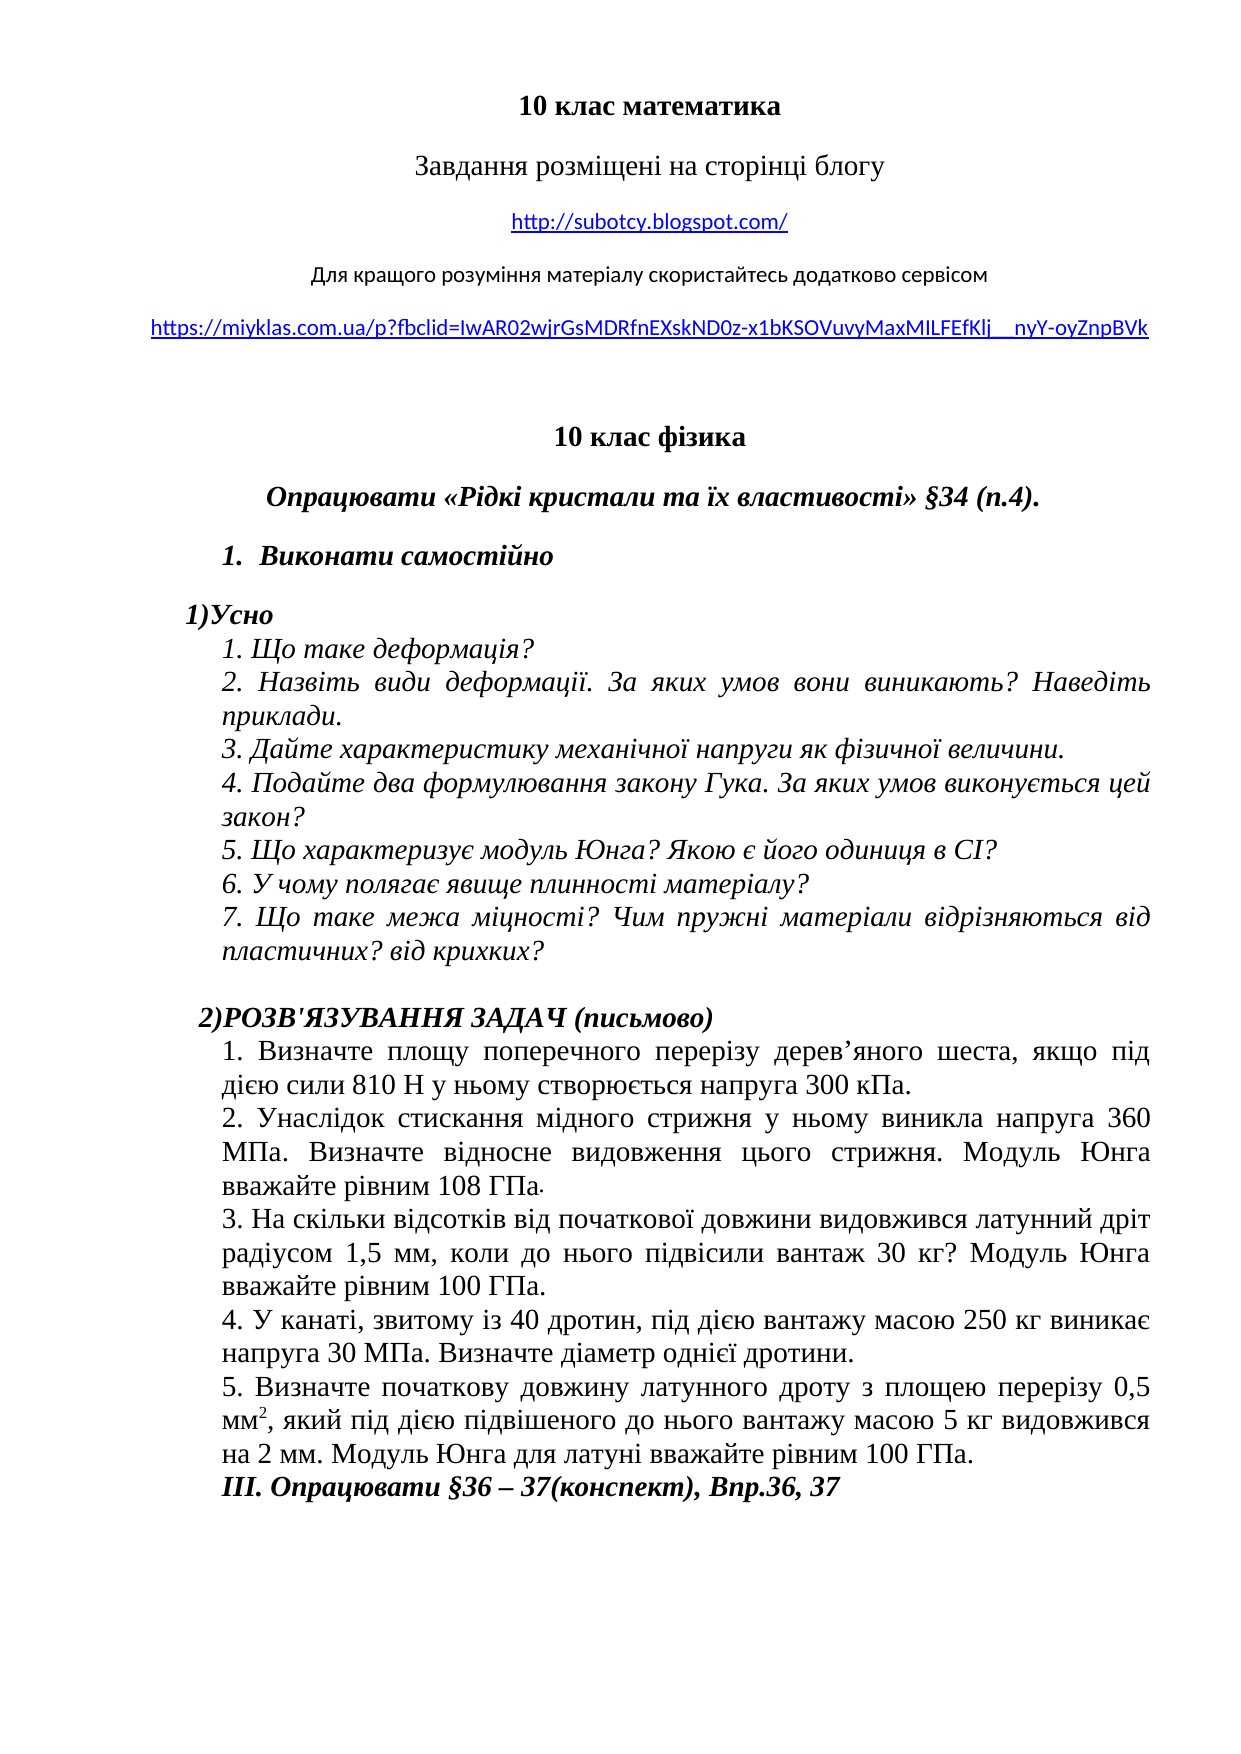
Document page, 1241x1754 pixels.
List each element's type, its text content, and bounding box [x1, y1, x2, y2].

text http://subotcy.blogspot.com/ [148, 207, 1152, 235]
text 2. Унаслідок стискання мідного стрижня у ньому виникла напруга 360 МПа. Визначте відносне видовження цього стрижня. Модуль Юнга вважайте рівним 108 ГПа [222, 1101, 1152, 1201]
text Завдання розміщені на сторінці блогу [148, 148, 1152, 181]
text 1)Усно [185, 597, 1152, 631]
text 10 клас математика [148, 88, 1152, 122]
text 3. Дайте характеристику механічної напруги як фізичної величини. [222, 732, 1152, 765]
text 10 клас фізика [148, 419, 1152, 453]
text ІІІ. Опрацювати §36 – 37(конспект), Впр.36, 37 [222, 1469, 1152, 1503]
text 2. Назвіть види деформації. За яких умов вони виникають? Наведіть приклади. [222, 664, 1152, 732]
text 1. Що таке деформація? [222, 631, 1152, 664]
text Для кращого розуміння матеріалу скористайтесь додатково сервісом [148, 260, 1152, 288]
text 6. У чому полягає явище плинності матеріалу? [222, 866, 1152, 899]
text 3. На скільки відсотків від початкової довжини видовжився латунний дріт радіусом 1,5 мм, коли до нього підвісили вантаж 30 кг? Модуль Юнга вважайте рівним 100 ГПа. [222, 1201, 1152, 1302]
text https://miyklas.com.ua/p?fbclid=IwAR02wjrGsMDRfnEXskND0z-x1bKSOVuvyMaxMILFEfKlj__nyY-oyZnpBVk [148, 313, 1152, 341]
list Виконати самостійно [222, 538, 1152, 572]
text 5. Що характеризує модуль Юнга? Якою є його одиниця в СІ? [222, 832, 1152, 866]
text 2)РОЗВ'ЯЗУВАННЯ ЗАДАЧ (письмово) [148, 1000, 1152, 1033]
text 4. Подайте два формулювання закону Гука. За яких умов виконується цей закон? [222, 765, 1152, 832]
text Опрацювати «Рідкі кристали та їх властивості» §34 (п.4). [148, 479, 1152, 512]
text 7. Що таке межа міцності? Чим пружні матеріали відрізняються від пластичних? від крихких? [222, 899, 1152, 966]
text 1. Визначте площу поперечного перерізу дерев’яного шеста, якщо під дією сили 810 Н у ньому створюється напруга 300 кПа. [222, 1033, 1152, 1101]
text 5. Визначте початкову довжину латунного дроту з площею перерізу 0,5 мм2, який під дією підвішеного до нього вантажу масою 5 кг видовжився на 2 мм. Модуль Юнга для латуні вважайте рівним 100 ГПа. [222, 1369, 1152, 1469]
text 4. У канаті, звитому із 40 дротин, під дією вантажу масою 250 кг виникає напруга 30 МПа. Визначте діаметр однієї дротини. [222, 1302, 1152, 1369]
